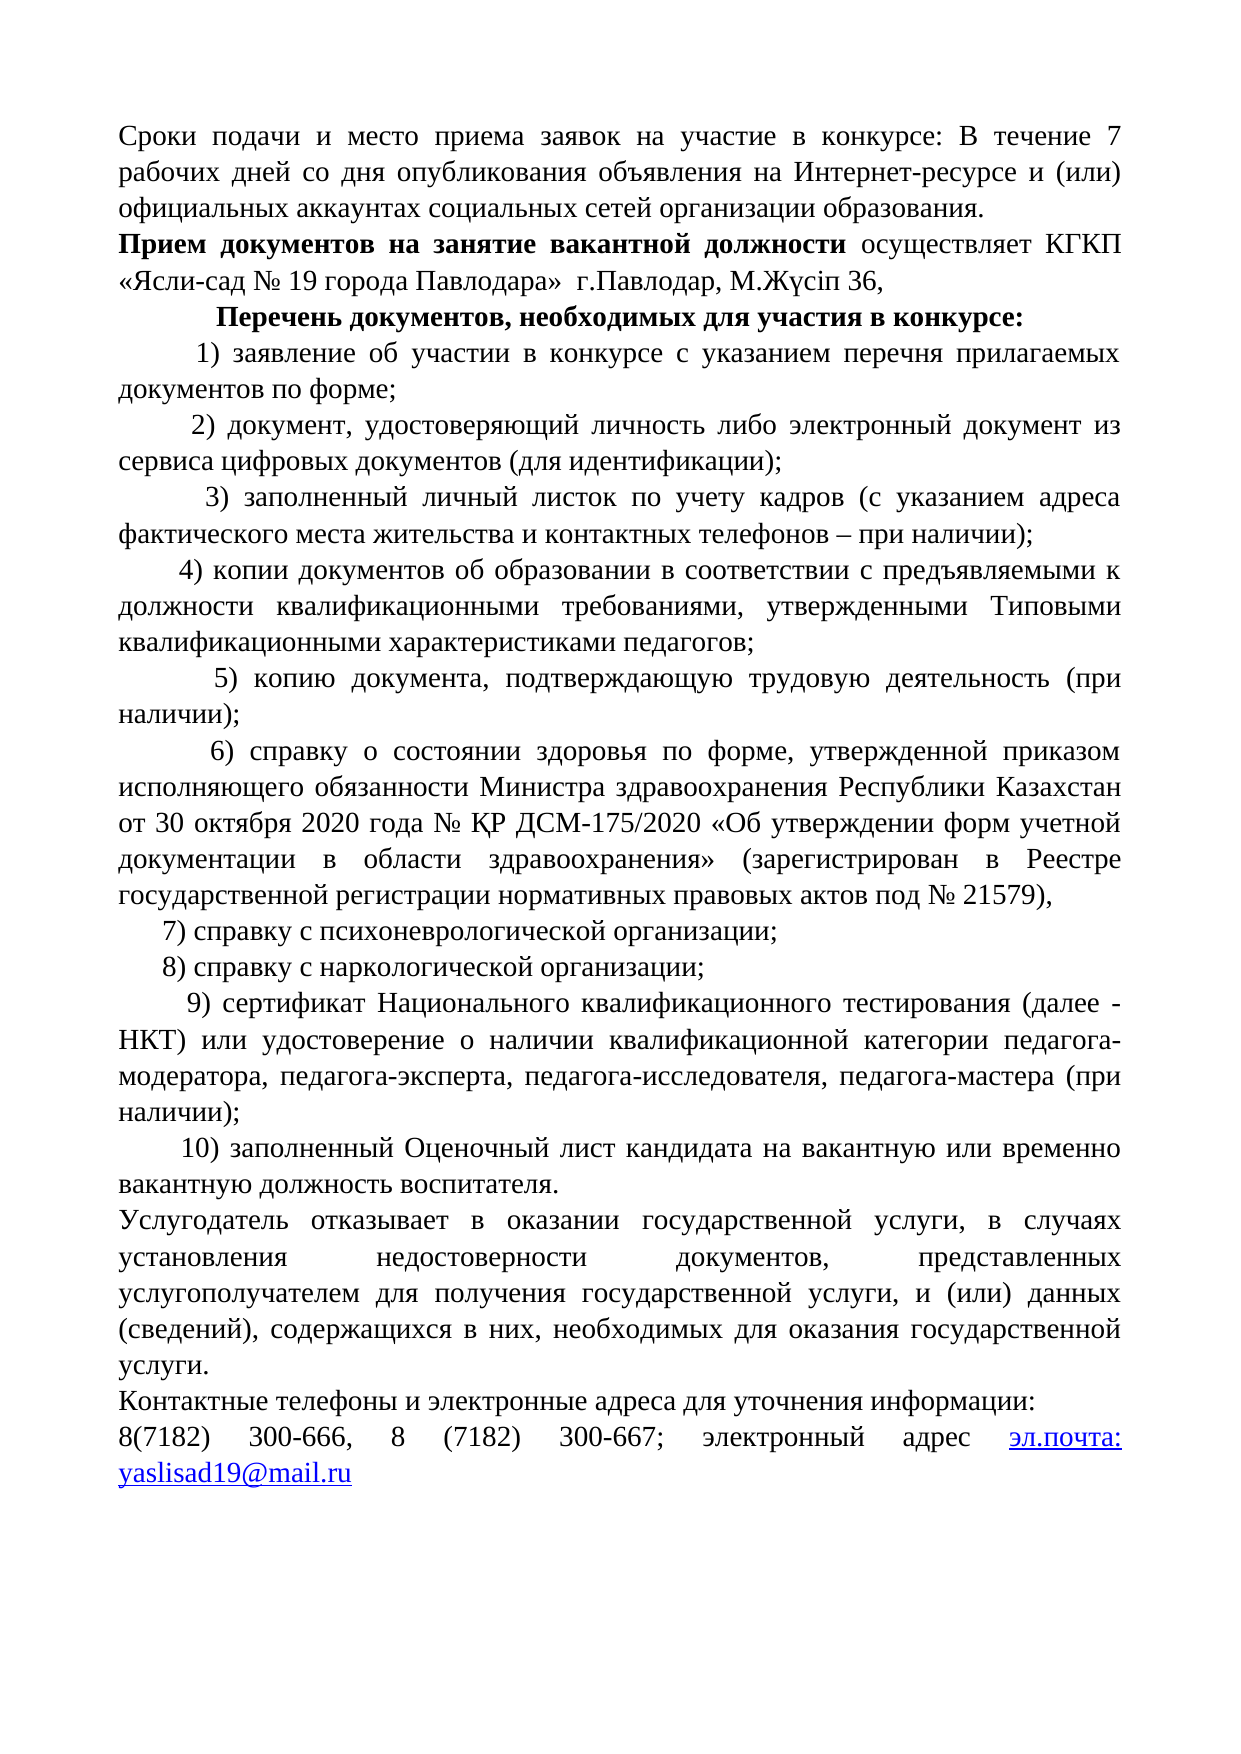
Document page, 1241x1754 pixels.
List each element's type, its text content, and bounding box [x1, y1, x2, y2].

text Сроки подачи и место приема заявок на участие в конкурсе: В течение 7 рабочих дней со дня опубликования объявления на Интернет-ресурсе и (или) официальных аккаунтах социальных сетей организации образования. [118, 118, 1122, 224]
text 5) копию документа, подтверждающую трудовую деятельность (при наличии); [118, 660, 1122, 730]
text 6) справку о состоянии здоровья по форме, утвержденной приказом исполняющего обязанности Министра здравоохранения Республики Казахстан от 30 октября 2020 года № ҚР ДСМ-175/2020 «Об утверждении форм учетной документации в области здравоохранения» (зарегистрирован в Реестре государственной регистрации нормативных правовых актов под № 21579), [118, 733, 1122, 911]
text 3) заполненный личный листок по учету кадров (с указанием адреса фактического места жительства и контактных телефонов – при наличии); [118, 479, 1122, 549]
text Контактные телефоны и электронные адреса для уточнения информации: [118, 1383, 1122, 1417]
text 8(7182) 300-666, 8 (7182) 300-667; электронный адрес эл.почта: yaslisad19@mail.ru [118, 1419, 1122, 1489]
text 8) справку с наркологической организации; [118, 949, 1122, 983]
text 4) копии документов об образовании в соответствии с предъявляемыми к должности квалификационными требованиями, утвержденными Типовыми квалификационными характеристиками педагогов; [118, 552, 1122, 658]
text Перечень документов, необходимых для участия в конкурсе: [118, 299, 1122, 332]
text 2) документ, удостоверяющий личность либо электронный документ из сервиса цифровых документов (для идентификации); [118, 407, 1122, 477]
text 7) справку с психоневрологической организации; [118, 913, 1122, 947]
text 1) заявление об участии в конкурсе с указанием перечня прилагаемых документов по форме; [118, 335, 1122, 405]
text 10) заполненный Оценочный лист кандидата на вакантную или временно вакантную должность воспитателя. [118, 1130, 1122, 1200]
text Прием документов на занятие вакантной должности осуществляет КГКП «Ясли-сад № 19 города Павлодара» г.Павлодар, М.Жүсіп 36, [118, 227, 1122, 296]
text 9) сертификат Национального квалификационного тестирования (далее - НКТ) или удостоверение о наличии квалификационной категории педагога-модератора, педагога-эксперта, педагога-исследователя, педагога-мастера (при наличии); [118, 986, 1122, 1128]
text Услугодатель отказывает в оказании государственной услуги, в случаях установления недостоверности документов, представленных услугополучателем для получения государственной услуги, и (или) данных (сведений), содержащихся в них, необходимых для оказания государственной услуги. [118, 1202, 1122, 1381]
